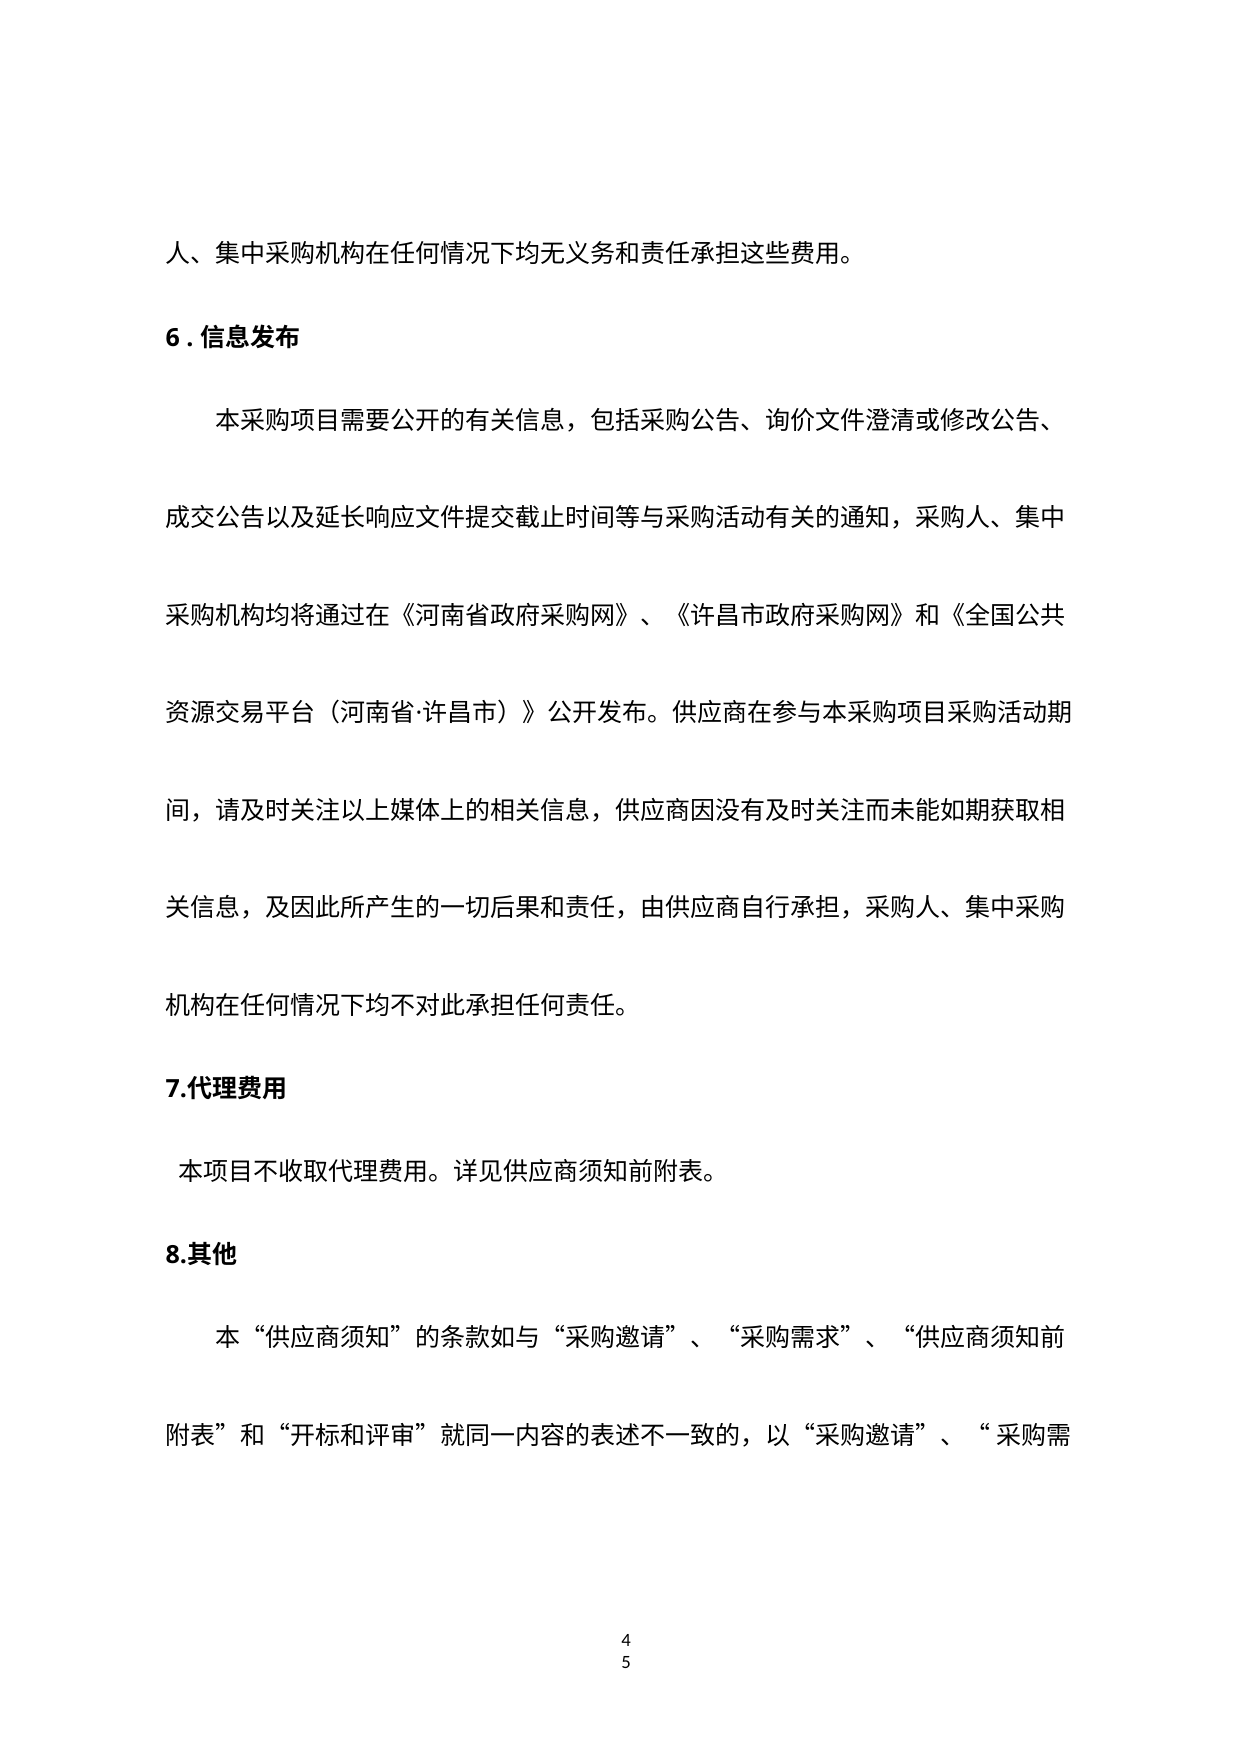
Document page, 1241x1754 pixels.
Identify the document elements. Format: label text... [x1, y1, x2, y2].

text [165, 1303, 1087, 1466]
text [165, 219, 1087, 284]
text 本项目不收取代理费用。详见供应商须知前附表。 [165, 1137, 1087, 1202]
text 7.代理费用 [165, 1054, 1087, 1119]
text 本采购项目需要公开的有关信息，包括采购公告、询价文件澄清或修改公告、成交公告以及延长响应文件提交截止时间等与采购活动有关的通知，采购人、集中采购机构均将通过在《河南省政府采购网》、《许昌市政府采购网》和《全国公共资源交易平台（河南省·许昌市）》公开发布。供应商在参与本采购项目采购活动期间，请及时关注以上媒体上的相关信息，供应商因没有及时关注而未能如期获取相关信息，及因此所产生的一切后果和责任，由供应商自行承担，采购人、集中采购机构在任何情况下均不对此承担任何责任。 [165, 386, 1087, 1036]
text 8.其他 [165, 1220, 1087, 1285]
text 6 . 信息发布 [165, 303, 1087, 368]
